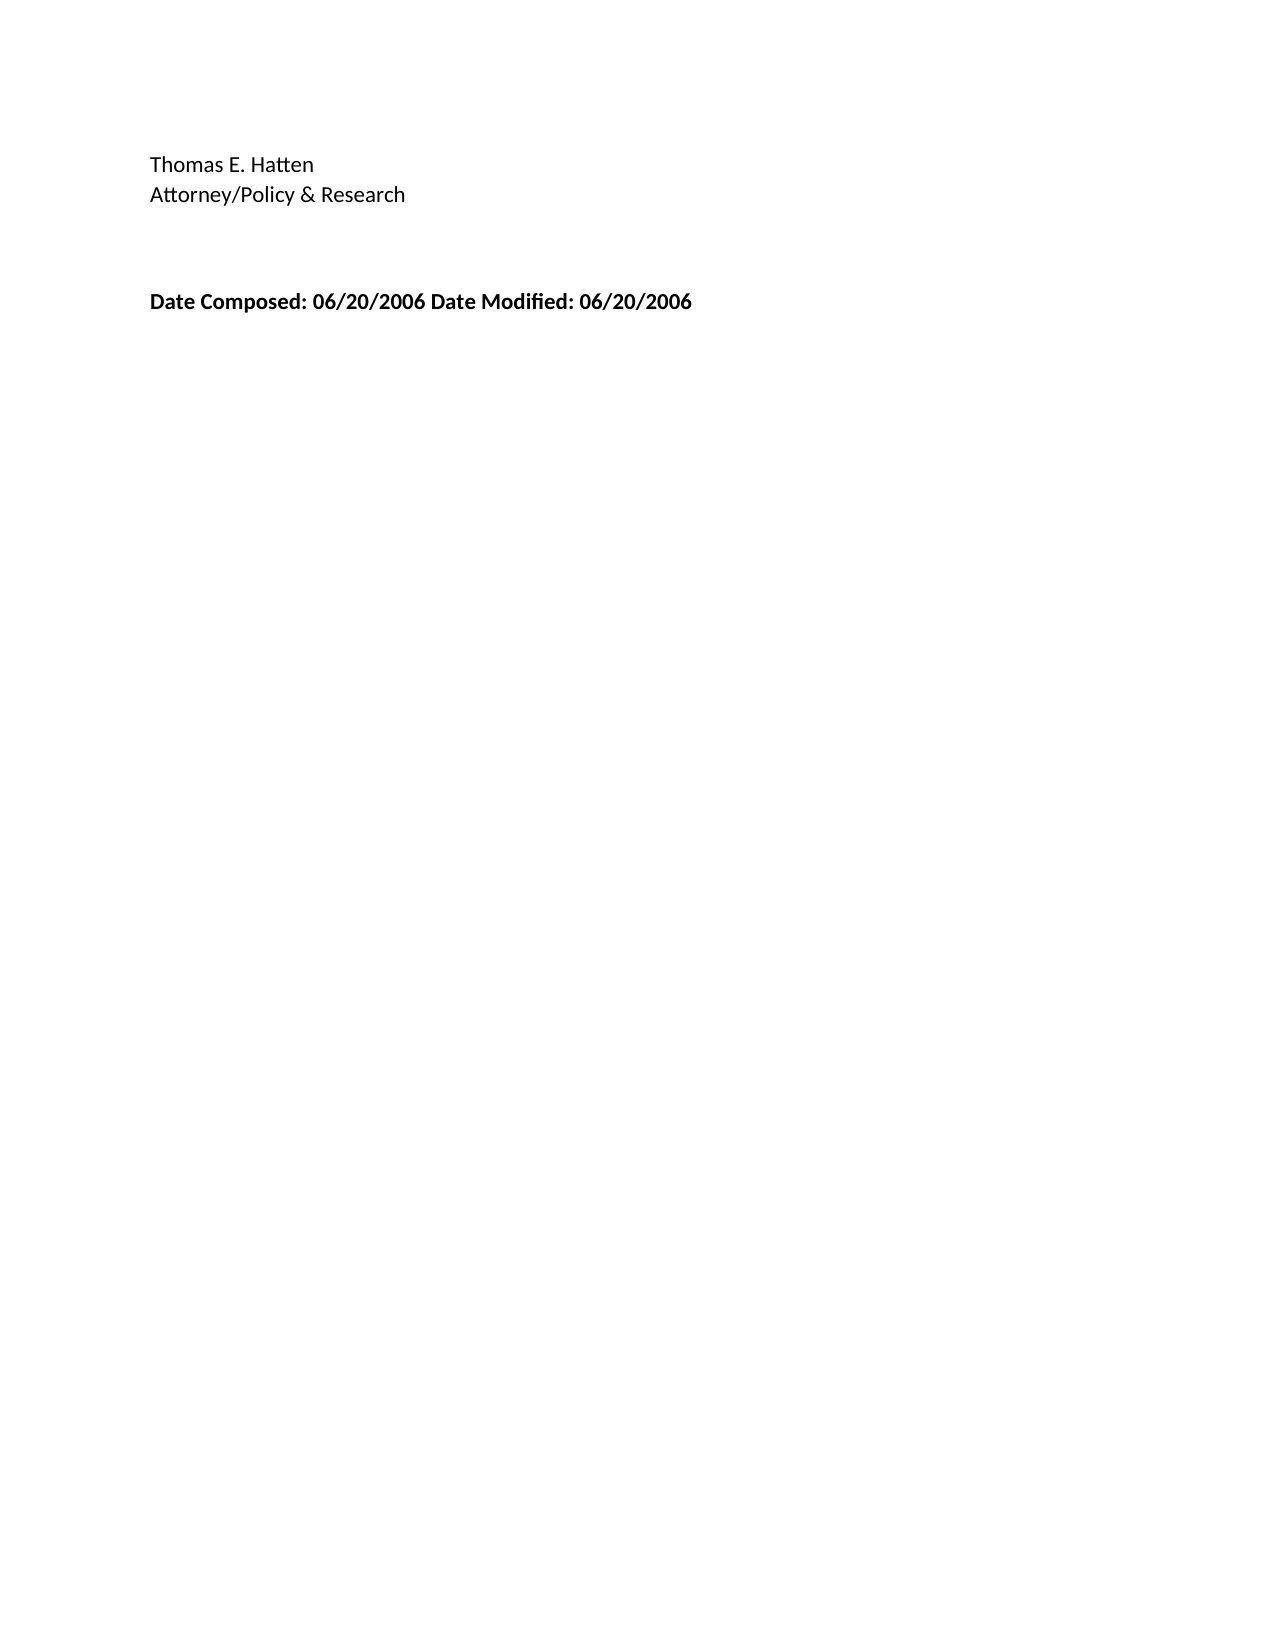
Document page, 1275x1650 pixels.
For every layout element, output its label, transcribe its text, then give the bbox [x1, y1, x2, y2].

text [150, 150, 1125, 208]
text Date Composed: 06/20/2006 Date Modified: 06/20/2006 [150, 227, 1125, 316]
